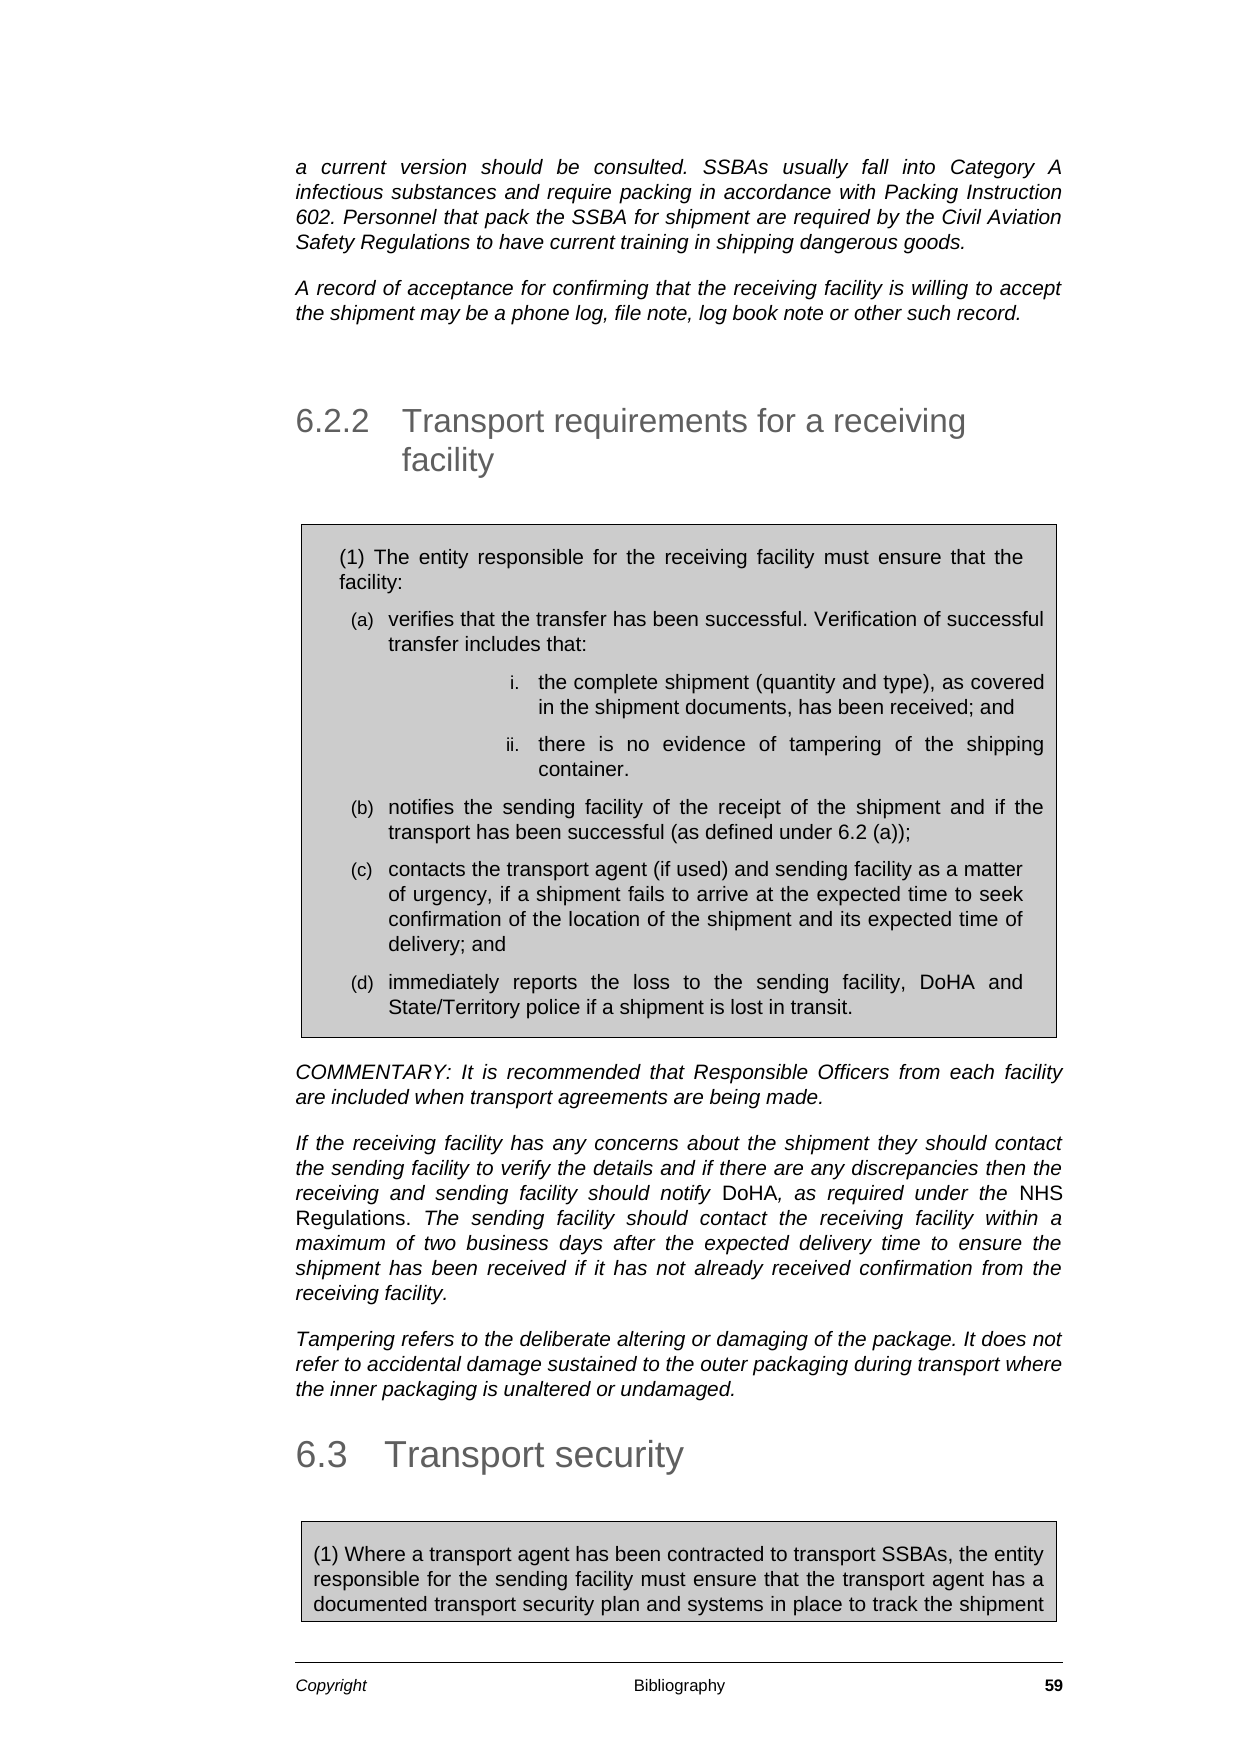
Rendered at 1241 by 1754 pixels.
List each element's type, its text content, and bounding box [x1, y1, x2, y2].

table_header (1) The entity responsible for the receiving facility must ensure that the facility: verifies that the transfer has been successful. Verification of successful transfer includes that: the complete shipment (quantity and type), as covered in the shipment documents, has been received; and there is no evidence of tampering of the shipping container. notifies the sending facility of the receipt of the shipment and if the transport has been successful (as defined under 6.2 (a)); contacts the transport agent (if used) and sending facility as a matter of urgency, if a shipment fails to arrive at the expected time to seek confirmation of the location of the shipment and its expected time of delivery; and immediately reports the loss to the sending facility, DoHA and State/Territory police if a shipment is lost in transit. [302, 525, 1056, 1037]
subtitle Transport requirements for a receiving facility [295, 401, 1063, 478]
subtitle Transport security [295, 1432, 1063, 1475]
text Tampering refers to the deliberate altering or damaging of the package. It does not refer to accidental damage sustained to the outer packaging during transport where the inner packaging is unaltered or undamaged. [295, 1326, 1063, 1401]
text COMMENTARY: It is recommended that Responsible Officers from each facility are included when transport agreements are being made. [295, 1059, 1063, 1109]
text If the receiving facility has any concerns about the shipment they should contact the sending facility to verify the details and if there are any discrepancies then the receiving and sending facility should notify DoHA, as required under the NHS Regulations. The sending facility should contact the receiving facility within a maximum of two business days after the expected delivery time to ensure the shipment has been received if it has not already received confirmation from the receiving facility. [295, 1130, 1063, 1305]
text A record of acceptance for confirming that the receiving facility is willing to accept the shipment may be a phone log, file note, log book note or other such record. [295, 274, 1063, 324]
